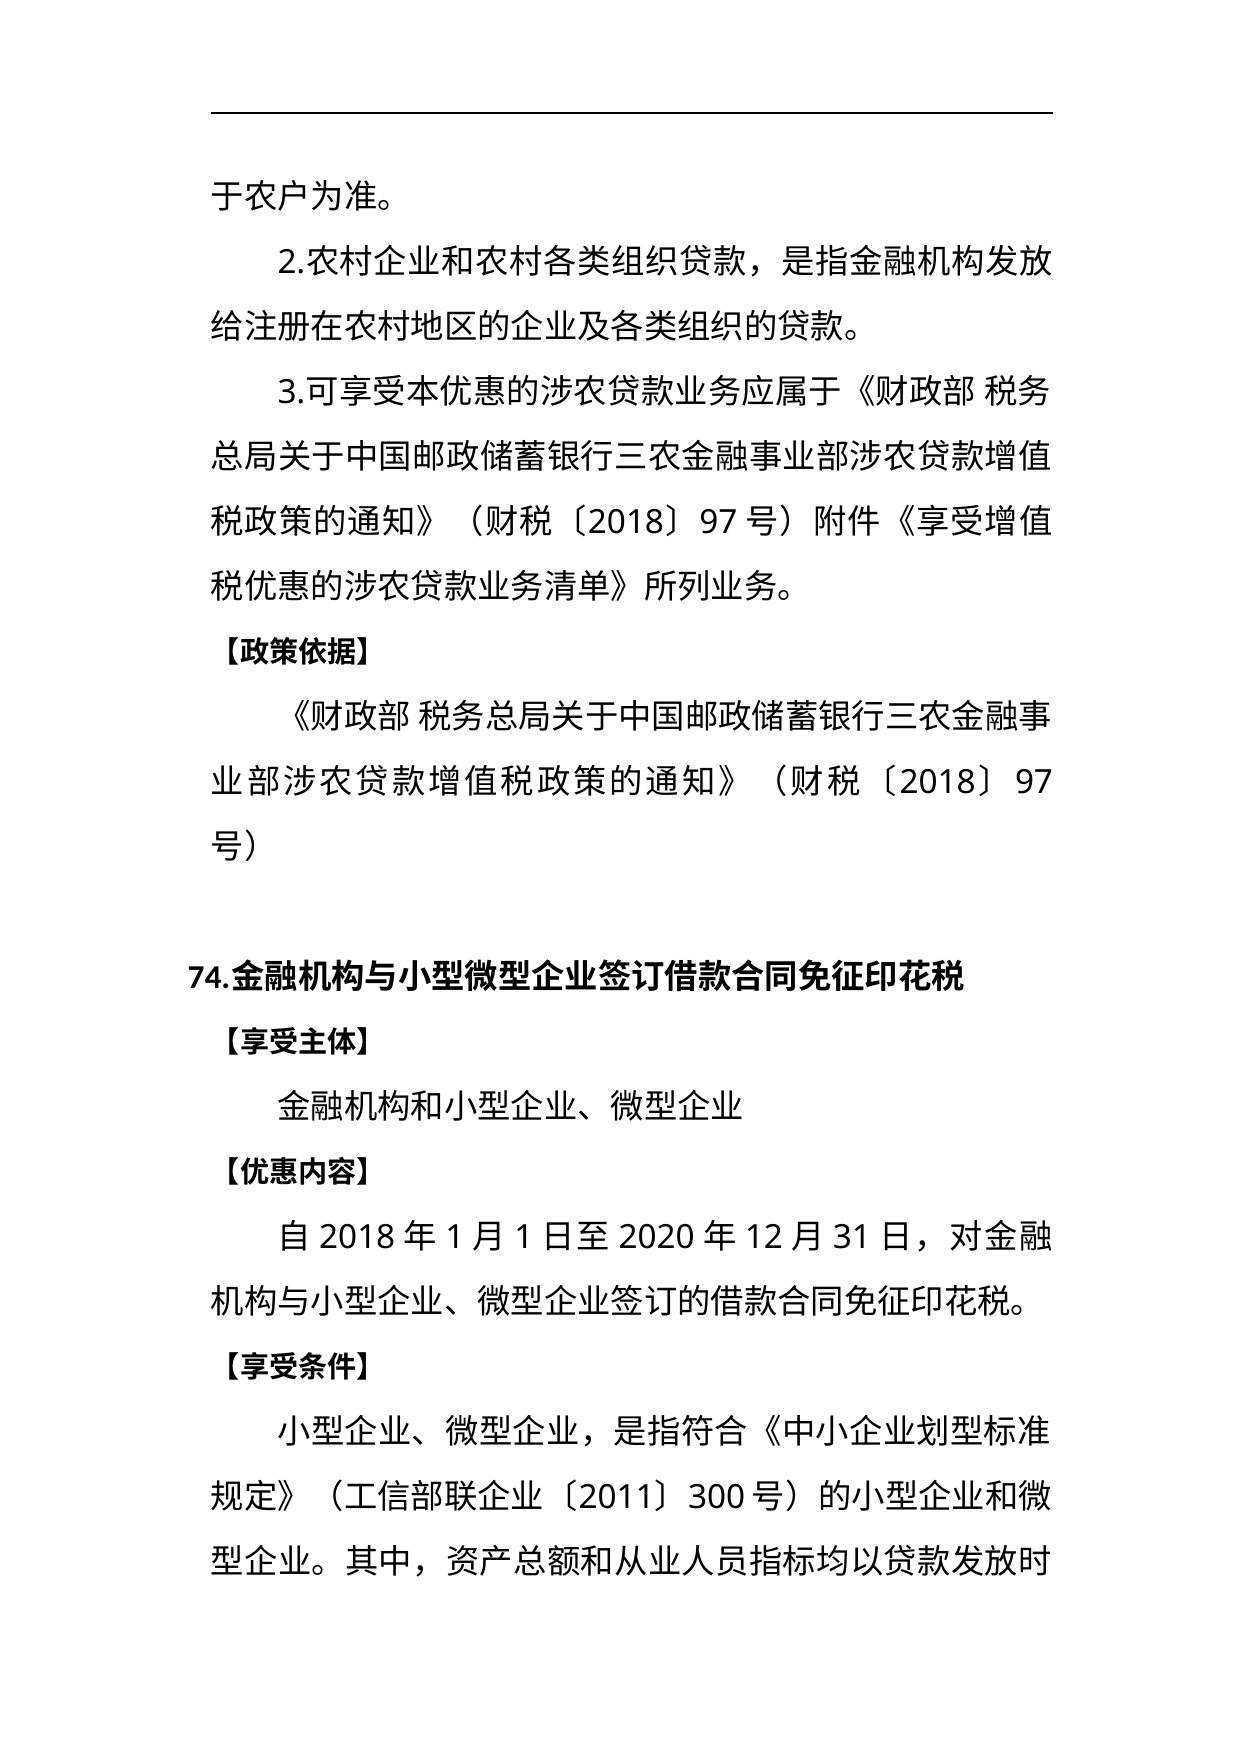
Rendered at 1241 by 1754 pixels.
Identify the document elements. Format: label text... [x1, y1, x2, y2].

text 金融机构和小型企业、微型企业 [211, 1072, 1053, 1137]
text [211, 1397, 1053, 1592]
text 3.可享受本优惠的涉农贷款业务应属于《财政部 税务总局关于中国邮政储蓄银行三农金融事业部涉农贷款增值税政策的通知》（财税〔2018〕97号）附件《享受增值税优惠的涉农贷款业务清单》所列业务。 [211, 357, 1053, 617]
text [211, 162, 1053, 227]
text 《财政部 税务总局关于中国邮政储蓄银行三农金融事业部涉农贷款增值税政策的通知》（财税〔2018〕97号） [211, 682, 1053, 877]
subtitle 【优惠内容】 [211, 1137, 1053, 1202]
text 2.农村企业和农村各类组织贷款，是指金融机构发放给注册在农村地区的企业及各类组织的贷款。 [211, 227, 1053, 357]
text 自至2020年12月31日，对金融机构与小型企业、微型企业签订的借款合同免征印花税。 [211, 1202, 1053, 1332]
subtitle 【享受条件】 [211, 1332, 1053, 1397]
subtitle 【享受主体】 [211, 1007, 1053, 1072]
subtitle 【政策依据】 [211, 617, 1053, 682]
subtitle 金融机构与小型微型企业签订借款合同免征印花税 [187, 942, 1053, 1007]
